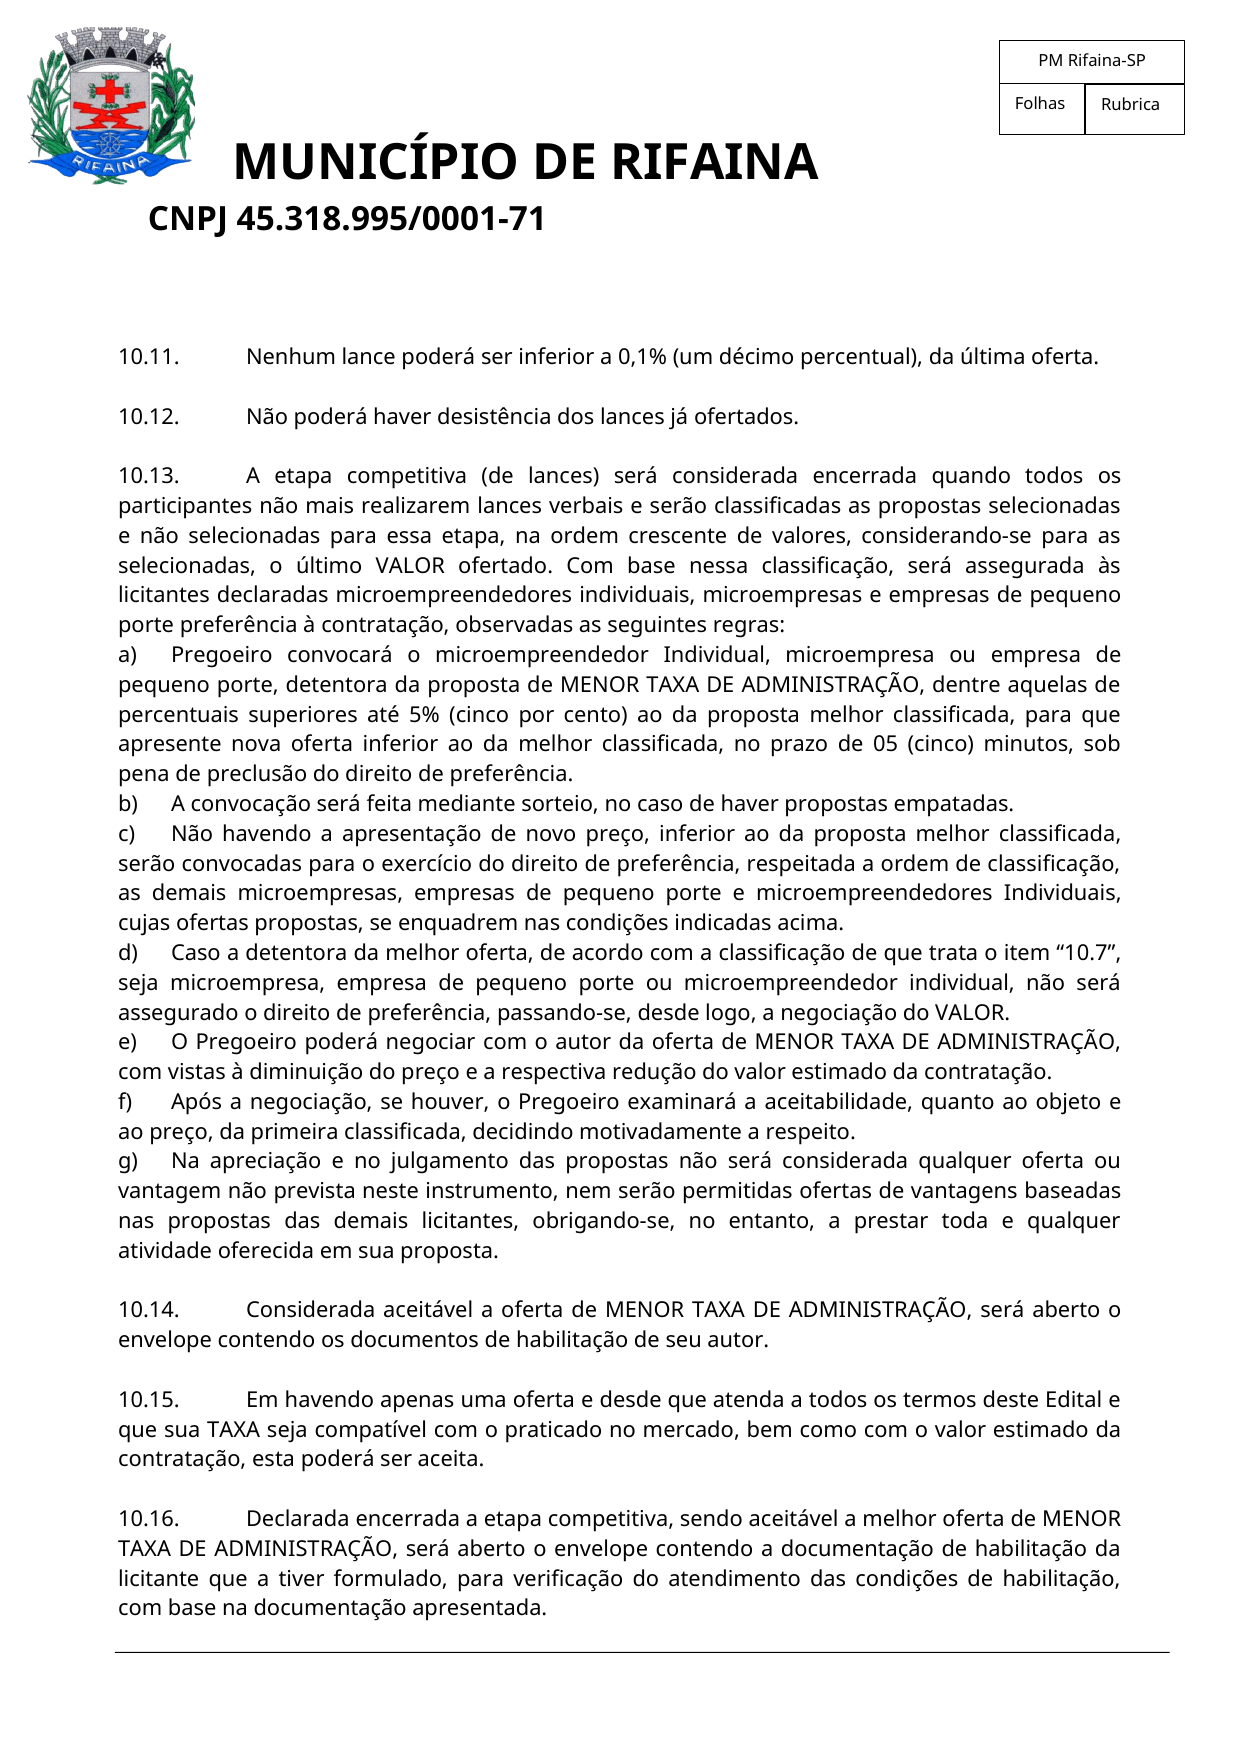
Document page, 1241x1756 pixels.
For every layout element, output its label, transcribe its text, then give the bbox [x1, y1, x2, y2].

text d) Caso a detentora da melhor oferta, de acordo com a classificação de que trata o item “10.7”, seja microempresa, empresa de pequeno porte ou microempreendedor individual, não será assegurado o direito de preferência, passando-se, desde logo, a negociação do VALOR. [118, 937, 1122, 1026]
text 10.13. A etapa competitiva (de lances) será considerada encerrada quando todos os participantes não mais realizarem lances verbais e serão classificadas as propostas selecionadas e não selecionadas para essa etapa, na ordem crescente de valores, considerando-se para as selecionadas, o último VALOR ofertado. Com base nessa classificação, será assegurada às licitantes declaradas microempreendedores individuais, microempresas e empresas de pequeno porte preferência à contratação, observadas as seguintes regras: [118, 460, 1122, 639]
text 10.14. Considerada aceitável a oferta de MENOR TAXA DE ADMINISTRAÇÃO, será aberto o envelope contendo os documentos de habilitação de seu autor. [118, 1294, 1122, 1354]
text 10.11. Nenhum lance poderá ser inferior a 0,1% (um décimo percentual), da última oferta. [118, 341, 1122, 371]
text c) Não havendo a apresentação de novo preço, inferior ao da proposta melhor classificada, serão convocadas para o exercício do direito de preferência, respeitada a ordem de classificação, as demais microempresas, empresas de pequeno porte e microempreendedores Individuais, cujas ofertas propostas, se enquadrem nas condições indicadas acima. [118, 818, 1122, 937]
picture [26, 25, 195, 185]
text g) Na apreciação e no julgamento das propostas não será considerada qualquer oferta ou vantagem não prevista neste instrumento, nem serão permitidas ofertas de vantagens baseadas nas propostas das demais licitantes, obrigando-se, no entanto, a prestar toda e qualquer atividade oferecida em sua proposta. [118, 1145, 1122, 1264]
text 10.16. Declarada encerrada a etapa competitiva, sendo aceitável a melhor oferta de MENOR TAXA DE ADMINISTRAÇÃO, será aberto o envelope contendo a documentação de habilitação da licitante que a tiver formulado, para verificação do atendimento das condições de habilitação, com base na documentação apresentada. [118, 1503, 1122, 1622]
text 10.15. Em havendo apenas uma oferta e desde que atenda a todos os termos deste Edital e que sua TAXA seja compatível com o praticado no mercado, bem como com o valor estimado da contratação, esta poderá ser aceita. [118, 1384, 1122, 1473]
text f) Após a negociação, se houver, o Pregoeiro examinará a aceitabilidade, quanto ao objeto e ao preço, da primeira classificada, decidindo motivadamente a respeito. [118, 1086, 1122, 1145]
text a) Pregoeiro convocará o microempreendedor Individual, microempresa ou empresa de pequeno porte, detentora da proposta de MENOR TAXA DE ADMINISTRAÇÃO, dentre aquelas de percentuais superiores até 5% (cinco por cento) ao da proposta melhor classificada, para que apresente nova oferta inferior ao da melhor classificada, no prazo de 05 (cinco) minutos, sob pena de preclusão do direito de preferência. [118, 639, 1122, 788]
text e) O Pregoeiro poderá negociar com o autor da oferta de MENOR TAXA DE ADMINISTRAÇÃO, com vistas à diminuição do preço e a respectiva redução do valor estimado da contratação. [118, 1026, 1122, 1086]
text 10.12. Não poderá haver desistência dos lances já ofertados. [118, 401, 1122, 430]
text b) A convocação será feita mediante sorteio, no caso de haver propostas empatadas. [118, 788, 1122, 818]
